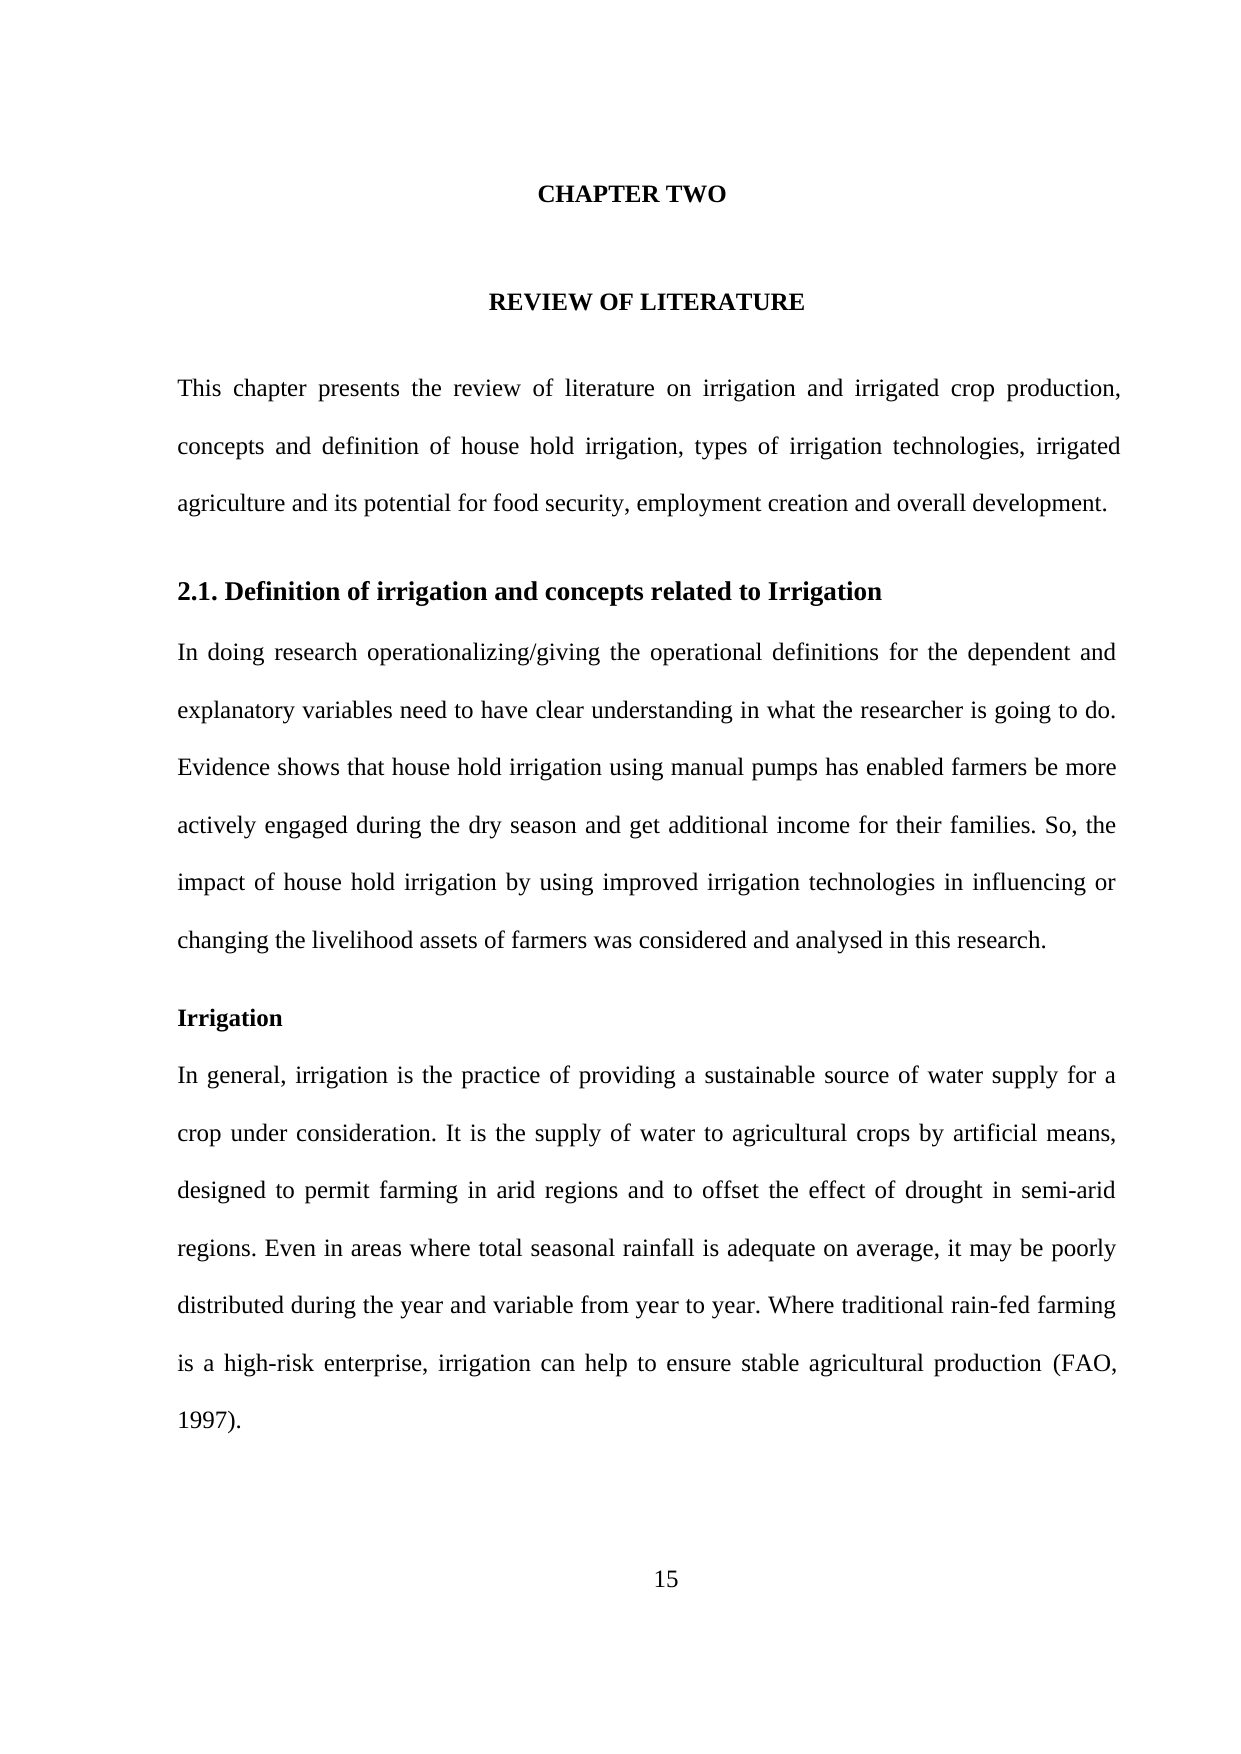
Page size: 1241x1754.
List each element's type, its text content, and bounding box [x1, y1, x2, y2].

text REVIEW OF LITERATURE [177, 287, 1117, 315]
text Irrigation [177, 1003, 1117, 1032]
text CHAPTER TWO [177, 179, 1087, 208]
text In doing research operationalizing/giving the operational definitions for the dependent and explanatory variables need to have clear understanding in what the researcher is going to do. Evidence shows that house hold irrigation using manual pumps has enabled farmers be more actively engaged during the dry season and get additional income for their families. So, the impact of house hold irrigation by using improved irrigation technologies in influencing or changing the livelihood assets of farmers was considered and analysed in this research. [177, 637, 1117, 953]
text This chapter presents the review of literature on irrigation and irrigated crop production, concepts and definition of house hold irrigation, types of irrigation technologies, irrigated agriculture and its potential for food security, employment creation and overall development. [177, 373, 1122, 517]
text In general, irrigation is the practice of providing a sustainable source of water supply for a crop under consideration. It is the supply of water to agricultural crops by artificial means, designed to permit farming in arid regions and to offset the effect of drought in semi-arid regions. Even in areas where total seasonal rainfall is adequate on average, it may be poorly distributed during the year and variable from year to year. Where traditional rain-fed farming is a high-risk enterprise, irrigation can help to ensure stable agricultural production (FAO, 1997). [177, 1061, 1117, 1434]
text 2.1. Definition of irrigation and concepts related to Irrigation [177, 575, 1117, 606]
